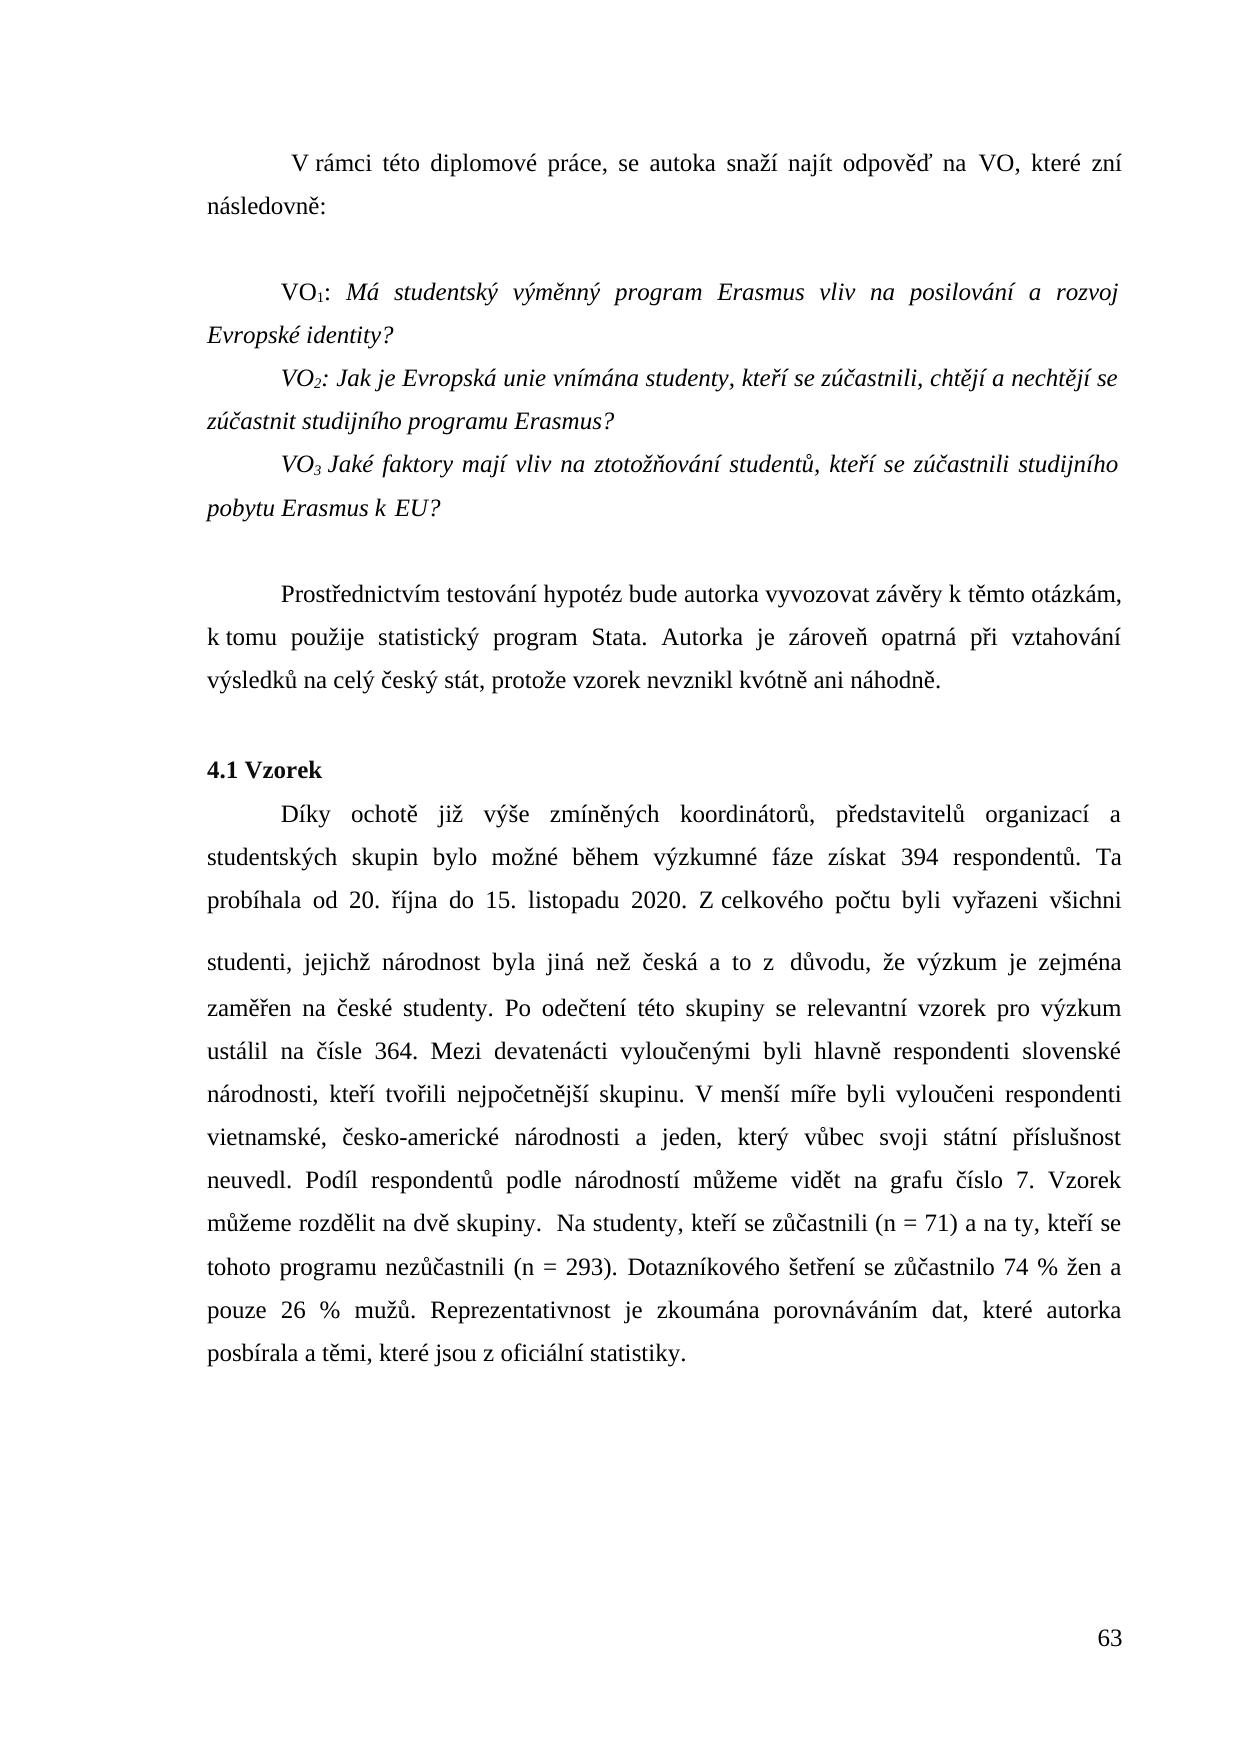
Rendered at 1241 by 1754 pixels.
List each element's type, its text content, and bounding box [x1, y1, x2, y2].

text Prostřednictvím testování hypotéz bude autorka vyvozovat závěry k těmto otázkám, k tomu použije statistický program Stata. Autorka je zároveň opatrná při vztahování výsledků na celý český stát, protože vzorek nevznikl kvótně ani náhodně. [207, 579, 1122, 694]
text V rámci této diplomové práce, se autoka snaží najít odpověď na VO, které zní následovně: [207, 148, 1122, 219]
text VO3 Jaké faktory mají vliv na ztotožňování studentů, kteří se zúčastnili studijního pobytu Erasmus k EU? [207, 449, 1122, 521]
text VO2: Jak je Evropská unie vnímána studenty, kteří se zúčastnili, chtějí a nechtějí se zúčastnit studijního programu Erasmus? [207, 363, 1122, 435]
text VO1: Má studentský výměnný program Erasmus vliv na posilování a rozvoj Evropské identity? [207, 277, 1122, 349]
text Díky ochotě již výše zmíněných koordinátorů, představitelů organizací a studentských skupin bylo možné během výzkumné fáze získat 394 respondentů. Ta probíhala od 20. října do 15. listopadu 2020. Z celkového počtu byli vyřazeni všichni studenti, jejichž národnost byla jiná než česká a to z důvodu, že výzkum je zejména zaměřen na české studenty. Po odečtení této skupiny se relevantní vzorek pro výzkum ustálil na čísle 364. Mezi devatenácti vyloučenými byli hlavně respondenti slovenské národnosti, kteří tvořili nejpočetnější skupinu. V menší míře byli vyloučeni respondenti vietnamské, česko-americké národnosti a jeden, který vůbec svoji státní příslušnost neuvedl. Podíl respondentů podle národností můžeme vidět na grafu číslo 7. Vzorek můžeme rozdělit na dvě skupiny. Na studenty, kteří se zůčastnili (n = 71) a na ty, kteří se tohoto programu nezůčastnili (n = 293). Dotazníkového šetření se zůčastnilo 74 % žen a pouze 26 % mužů. Reprezentativnost je zkoumána porovnáváním dat, které autorka posbírala a těmi, které jsou z oficiální statistiky. [207, 799, 1122, 1367]
subtitle 4.1 Vzorek [207, 756, 1122, 784]
